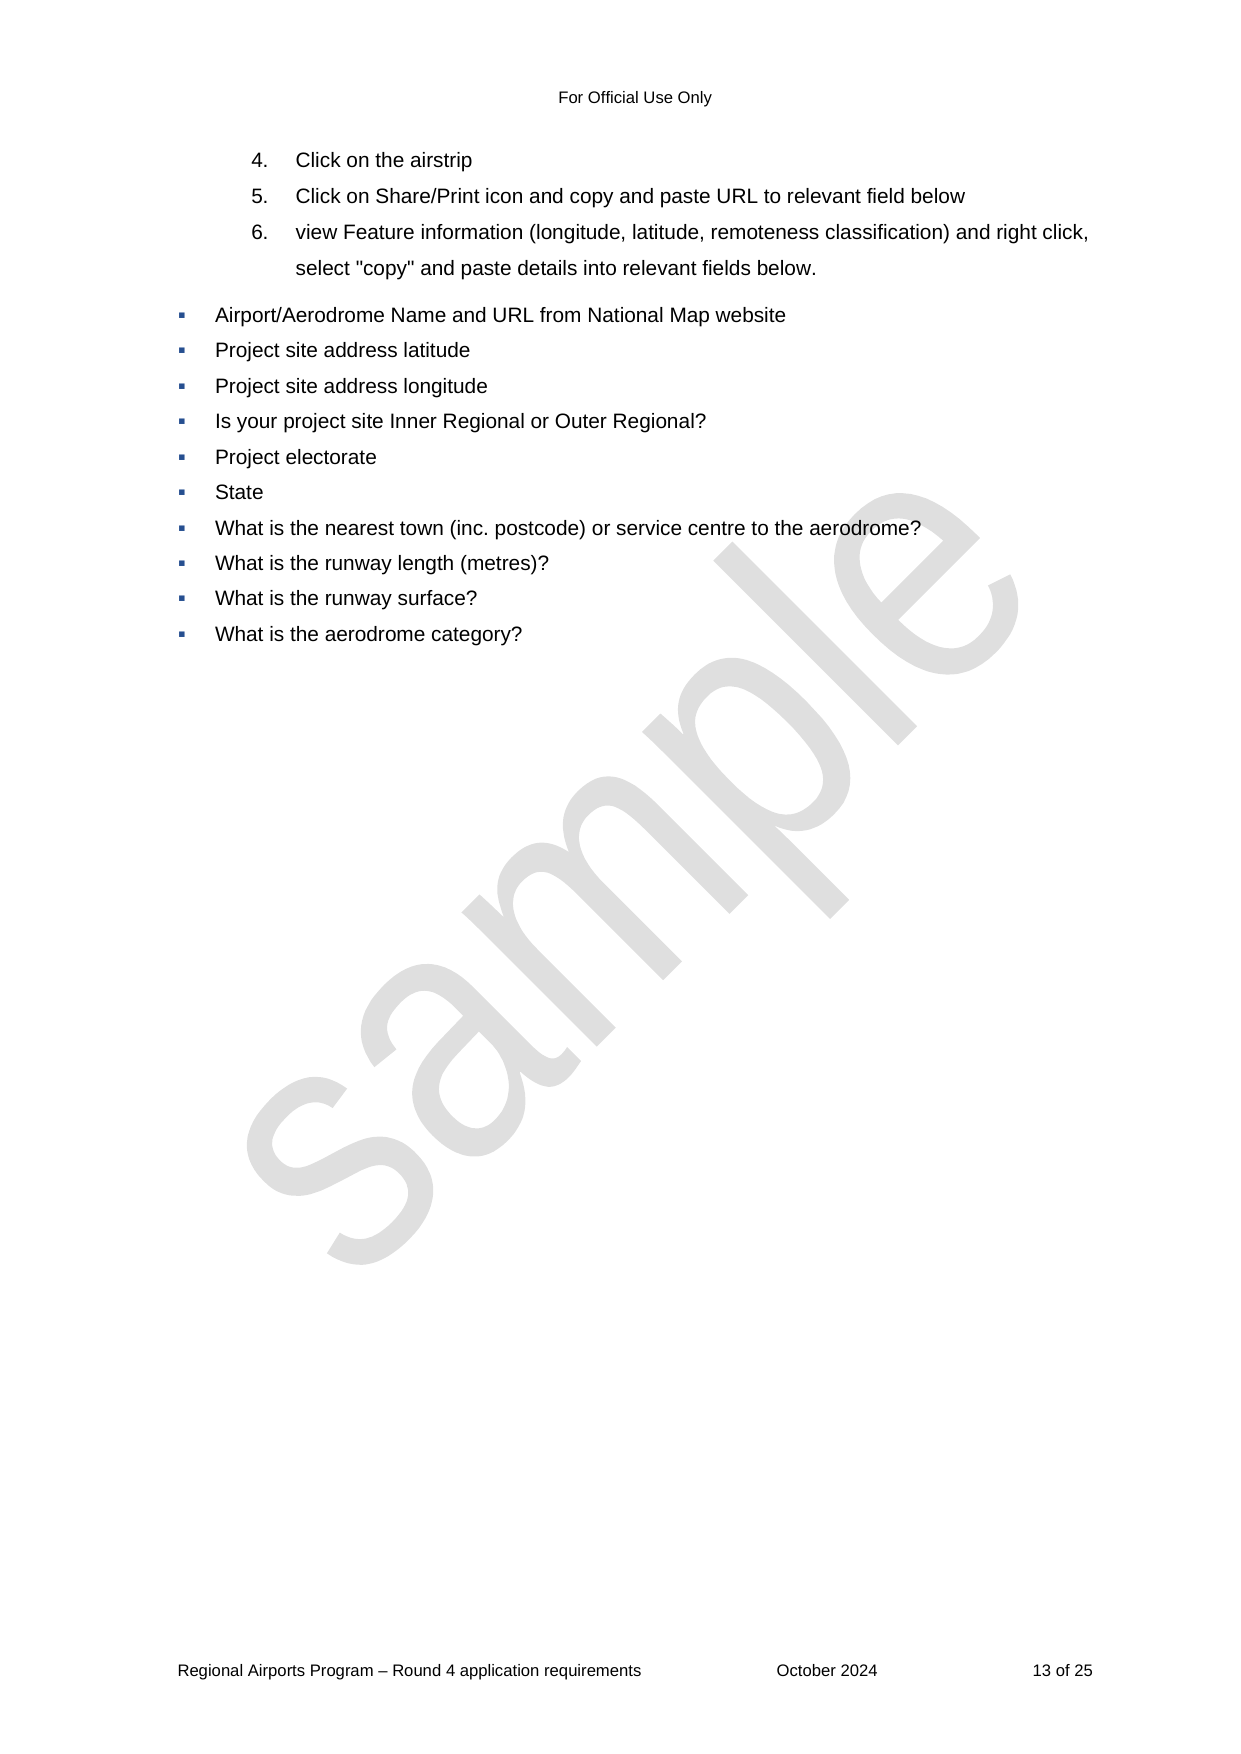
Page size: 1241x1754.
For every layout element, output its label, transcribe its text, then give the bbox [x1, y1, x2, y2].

list Click on Share/Print icon and copy and paste URL to relevant field below [251, 184, 1092, 208]
list Project site address latitude [177, 333, 1092, 362]
list Airport/Aerodrome Name and URL from National Map website [177, 298, 1092, 327]
list What is the runway surface? [177, 581, 1092, 610]
list State [177, 475, 1092, 504]
list view Feature information (longitude, latitude, remoteness classification) and right click, select "copy" and paste details into relevant fields below. [251, 219, 1092, 279]
list Project site address longitude [177, 368, 1092, 398]
list Is your project site Inner Regional or Outer Regional? [177, 404, 1092, 433]
list What is the nearest town (inc. postcode) or service centre to the aerodrome? [177, 510, 1092, 539]
list Click on the airstrip [251, 148, 1092, 172]
list Project electorate [177, 439, 1092, 468]
list What is the runway length (metres)? [177, 546, 1092, 575]
list What is the aerodrome category? [177, 616, 1092, 646]
